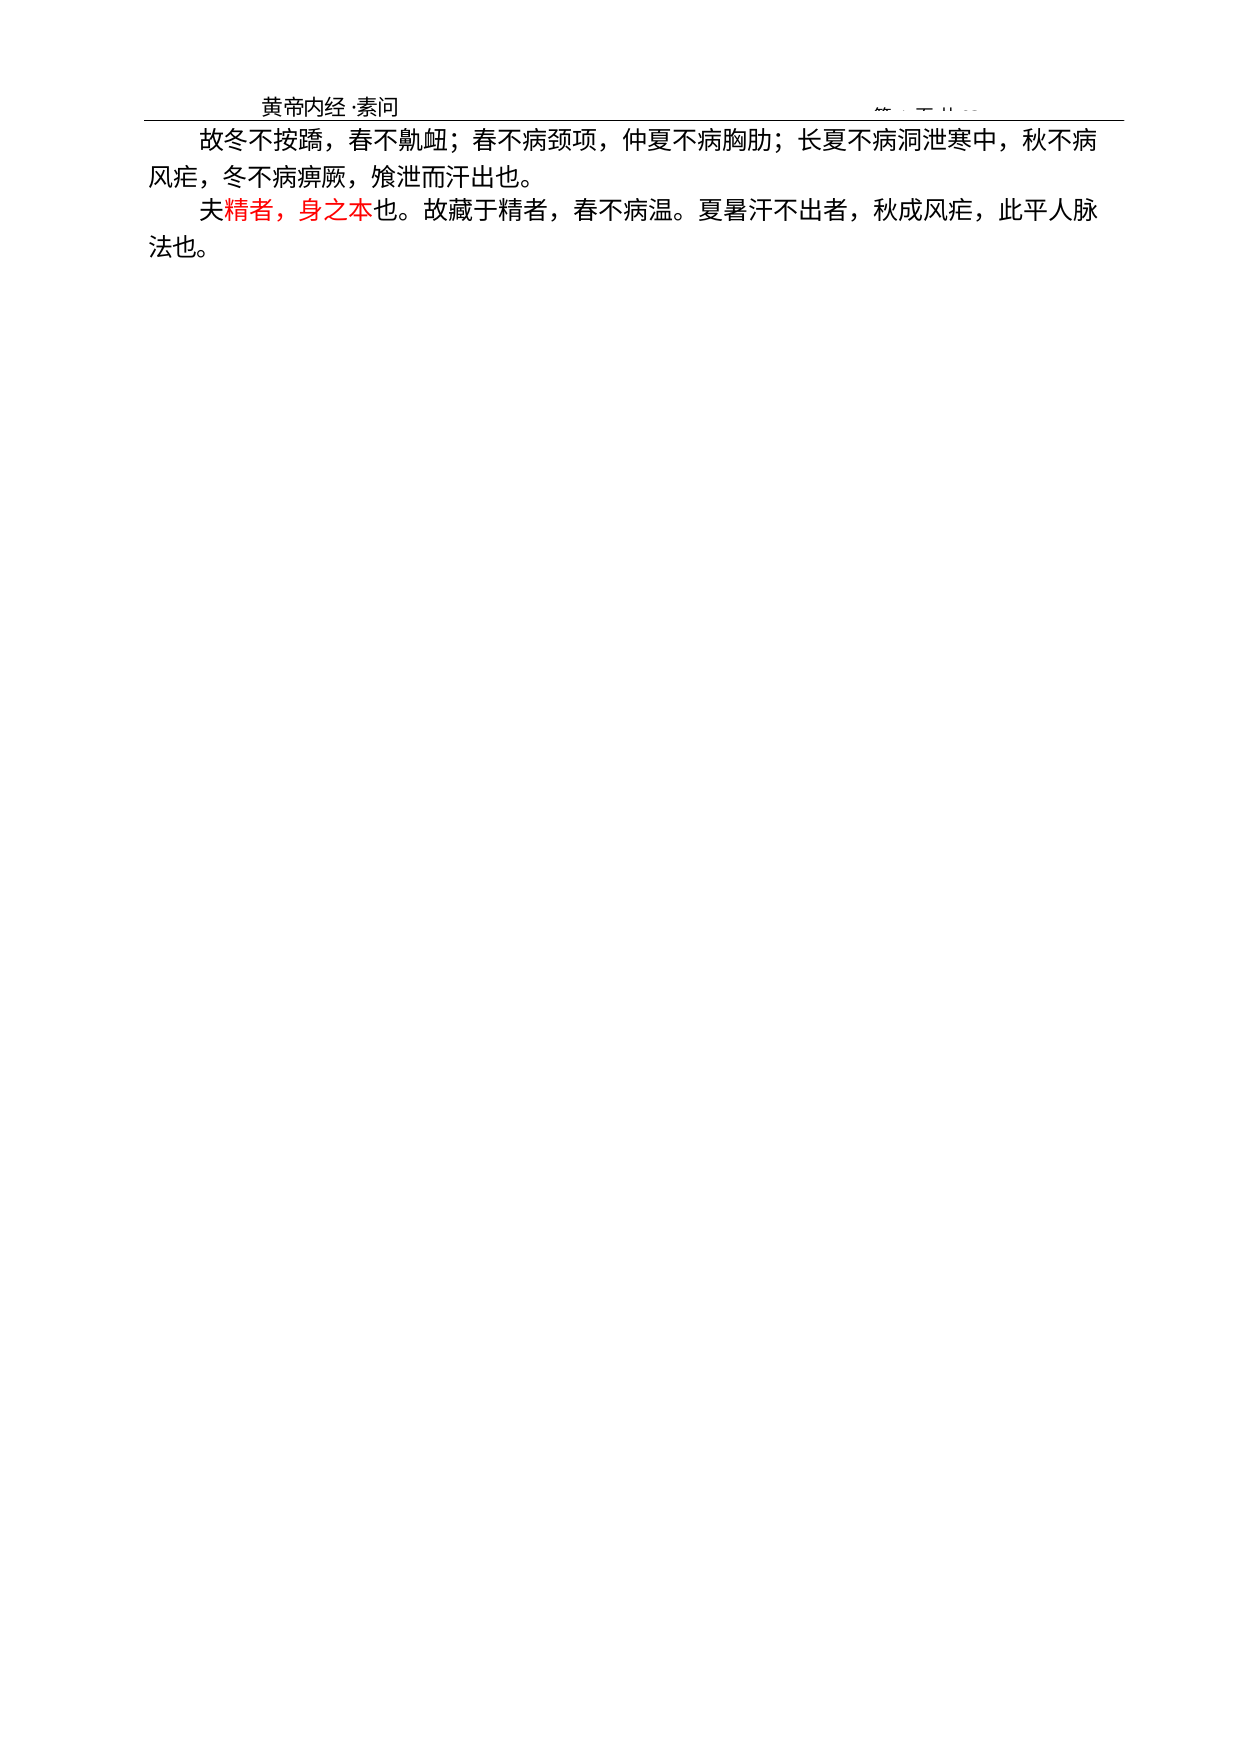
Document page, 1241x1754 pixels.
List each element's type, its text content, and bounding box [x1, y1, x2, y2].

text 法也。 [149, 229, 1125, 263]
text 夫精者，身之本也。故藏于精者，春不病温。夏暑汗不出者，秋成风疟，此平人脉 [199, 193, 1125, 226]
text 故冬不按蹻，春不鼽衄；春不病颈项，仲夏不病胸肋；长夏不病洞泄寒中，秋不病 风疟，冬不病痹厥，飧泄而汗出也。 [149, 121, 1098, 193]
